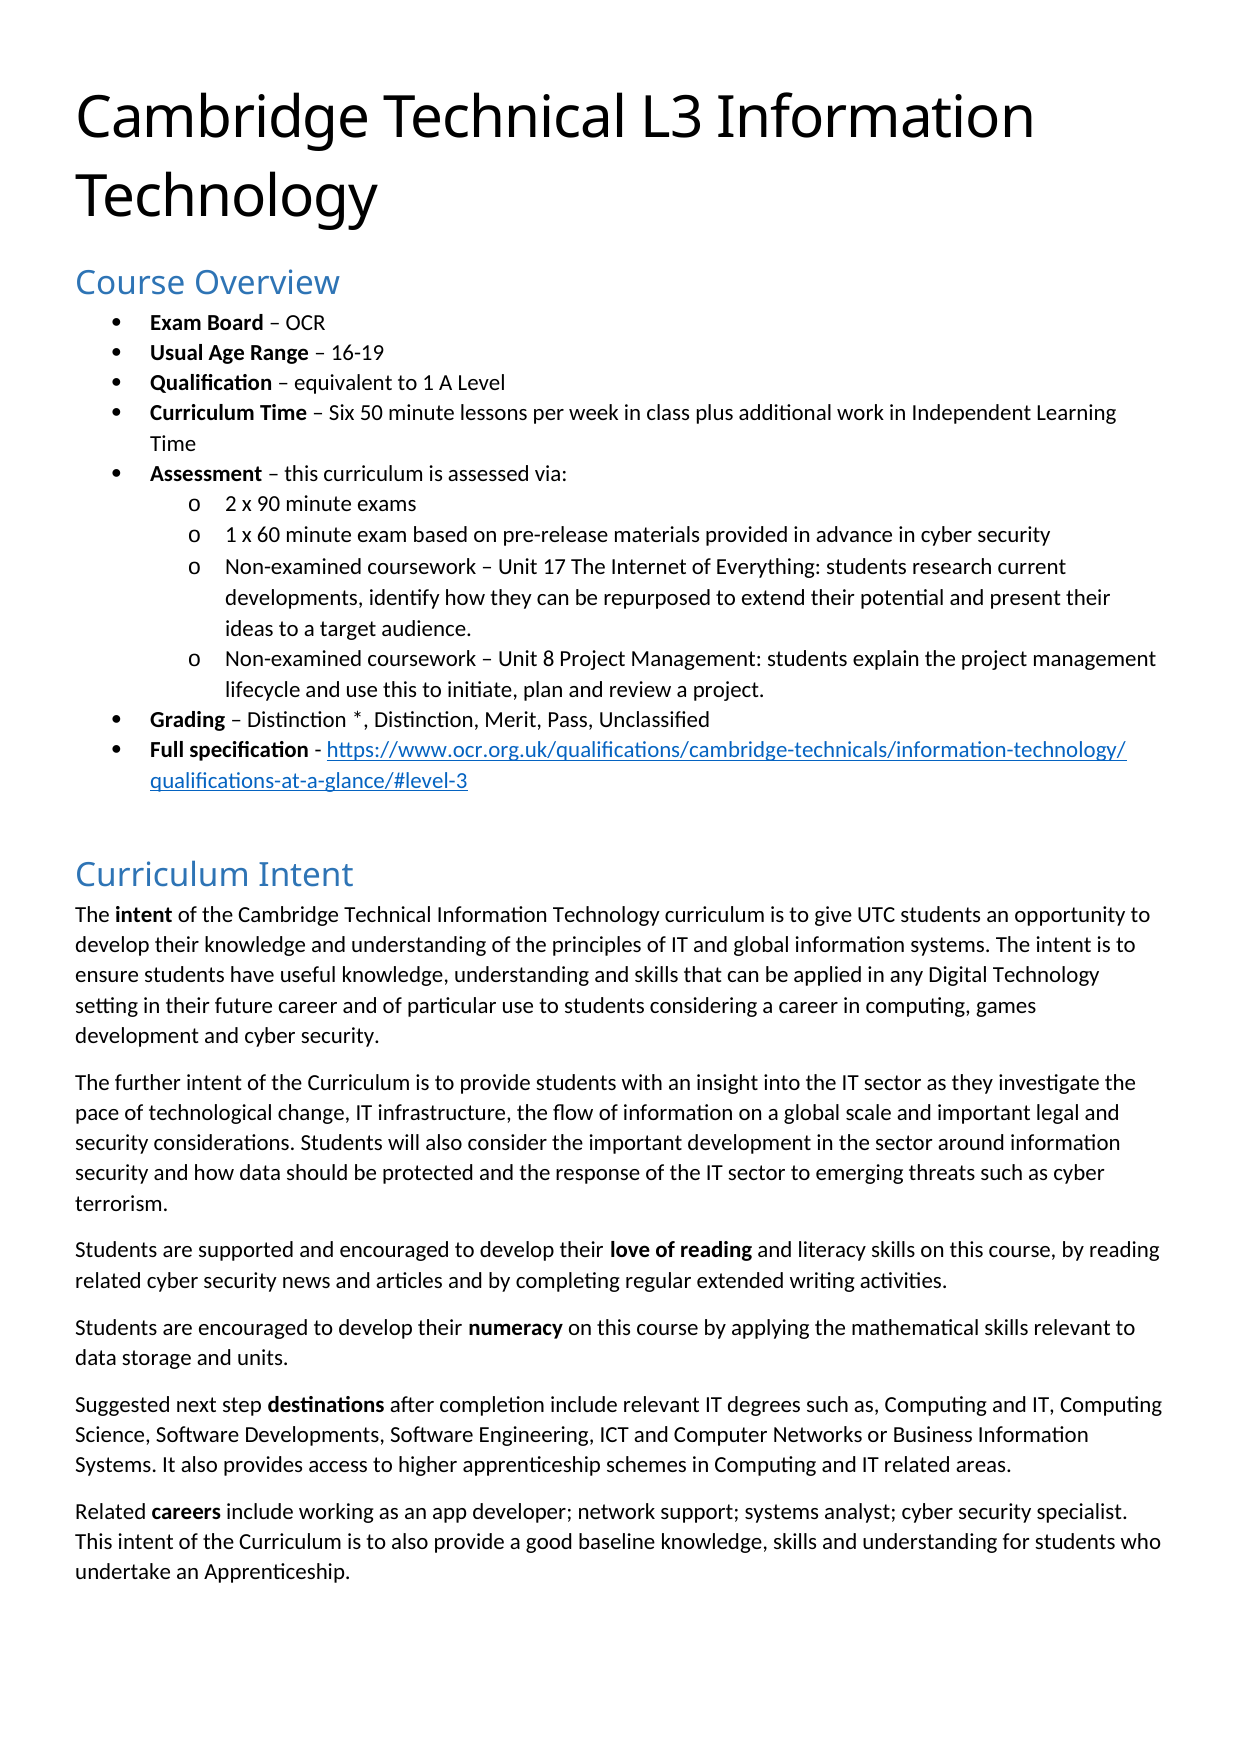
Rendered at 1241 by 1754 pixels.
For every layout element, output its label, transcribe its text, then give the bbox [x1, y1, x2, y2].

text The further intent of the Curriculum is to provide students with an insight into the IT sector as they investigate the pace of technological change, IT infrastructure, the flow of information on a global scale and important legal and security considerations. Students will also consider the important development in the sector around information security and how data should be protected and the response of the IT sector to emerging threats such as cyber terrorism. [75, 1068, 1165, 1217]
list 2 x 90 minute exams [187, 489, 1165, 518]
list Usual Age Range – 16-19 [112, 338, 1165, 366]
list Full specification - https://www.ocr.org.uk/qualifications/cambridge-technicals/information-technology/qualifications-at-a-glance/#level-3 [112, 736, 1165, 794]
subtitle Curriculum Intent [75, 851, 1165, 897]
list 1 x 60 minute exam based on pre-release materials provided in advance in cyber security [187, 521, 1165, 550]
list Exam Board – OCR [112, 308, 1165, 336]
text The intent of the Cambridge Technical Information Technology curriculum is to give UTC students an opportunity to develop their knowledge and understanding of the principles of IT and global information systems. The intent is to ensure students have useful knowledge, understanding and skills that can be applied in any Digital Technology setting in their future career and of particular use to students considering a career in computing, games development and cyber security. [75, 900, 1165, 1049]
text Students are encouraged to develop their numeracy on this course by applying the mathematical skills relevant to data storage and units. [75, 1313, 1165, 1371]
text Related careers include working as an app developer; network support; systems analyst; cyber security specialist. This intent of the Curriculum is to also provide a good baseline knowledge, skills and understanding for students who undertake an Apprenticeship. [75, 1497, 1165, 1586]
list Grading – Distinction *, Distinction, Merit, Pass, Unclassified [112, 705, 1165, 733]
list Curriculum Time – Six 50 minute lessons per week in class plus additional work in Independent Learning Time [112, 398, 1165, 457]
text Students are supported and encouraged to develop their love of reading and literacy skills on this course, by reading related cyber security news and articles and by completing regular extended writing activities. [75, 1236, 1165, 1294]
list Non-examined coursework – Unit 17 The Internet of Everything: students research current developments, identify how they can be repurposed to extend their potential and present their ideas to a target audience. [187, 552, 1165, 642]
title Cambridge Technical L3 Information Technology [75, 75, 1165, 234]
list Qualification – equivalent to 1 A Level [112, 368, 1165, 396]
list Assessment – this curriculum is assessed via: [112, 459, 1165, 487]
list Non-examined coursework – Unit 8 Project Management: students explain the project management lifecycle and use this to initiate, plan and review a project. [187, 644, 1165, 703]
subtitle Course Overview [75, 259, 1165, 304]
text Suggested next step destinations after completion include relevant IT degrees such as, Computing and IT, Computing Science, Software Developments, Software Engineering, ICT and Computer Networks or Business Information Systems. It also provides access to higher apprenticeship schemes in Computing and IT related areas. [75, 1390, 1165, 1478]
